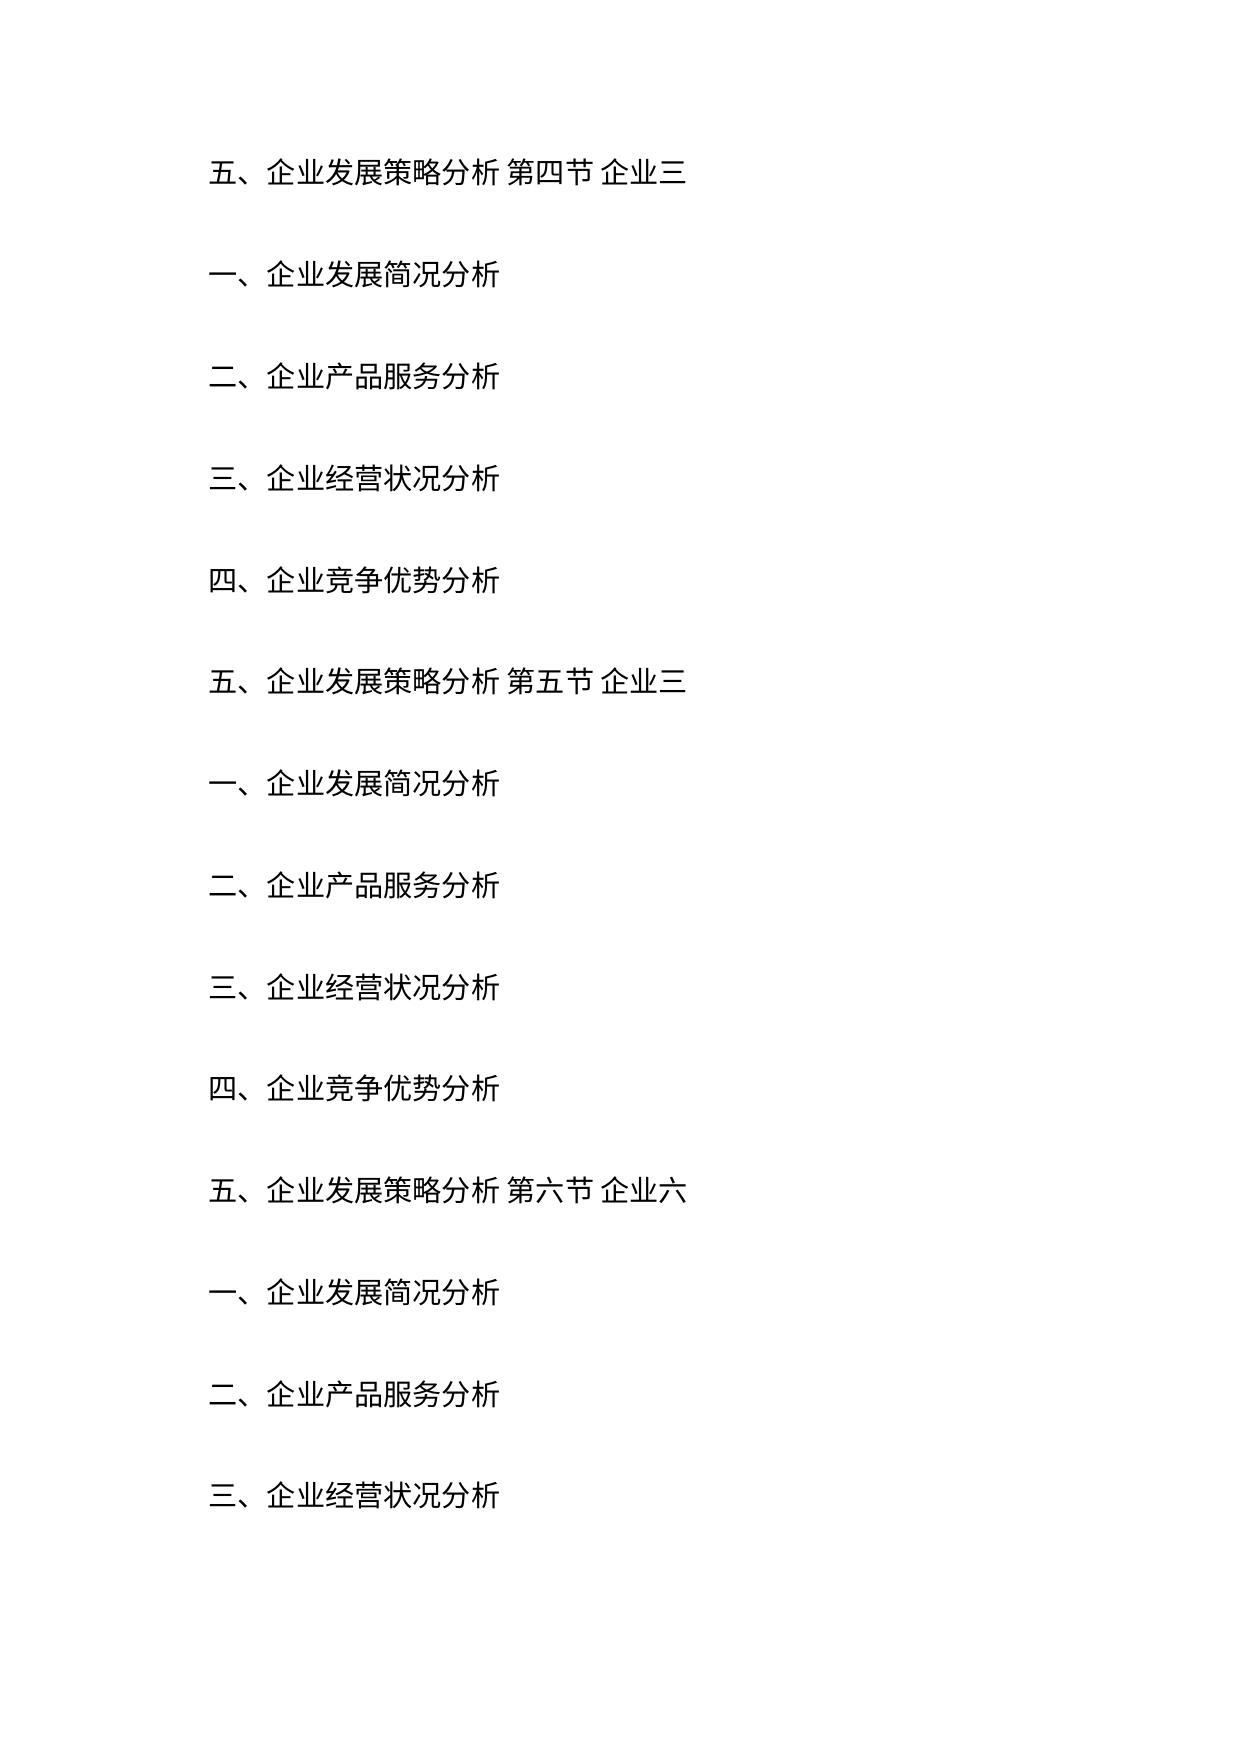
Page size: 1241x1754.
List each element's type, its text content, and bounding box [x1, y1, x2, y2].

text 五、企业发展策略分析 第四节 企业三 [150, 150, 1090, 192]
text 二、企业产品服务分析 [150, 862, 1090, 905]
text 二、企业产品服务分析 [150, 353, 1090, 396]
text 三、企业经营状况分析 [150, 455, 1090, 498]
text 一、企业发展简况分析 [150, 1269, 1090, 1312]
text 四、企业竞争优势分析 [150, 557, 1090, 599]
text 一、企业发展简况分析 [150, 252, 1090, 294]
text 一、企业发展简况分析 [150, 761, 1090, 803]
text 三、企业经营状况分析 [150, 964, 1090, 1006]
text 五、企业发展策略分析 第六节 企业六 [150, 1168, 1090, 1210]
text 三、企业经营状况分析 [150, 1473, 1090, 1515]
text 二、企业产品服务分析 [150, 1371, 1090, 1413]
text 四、企业竞争优势分析 [150, 1066, 1090, 1108]
text 五、企业发展策略分析 第五节 企业三 [150, 659, 1090, 701]
